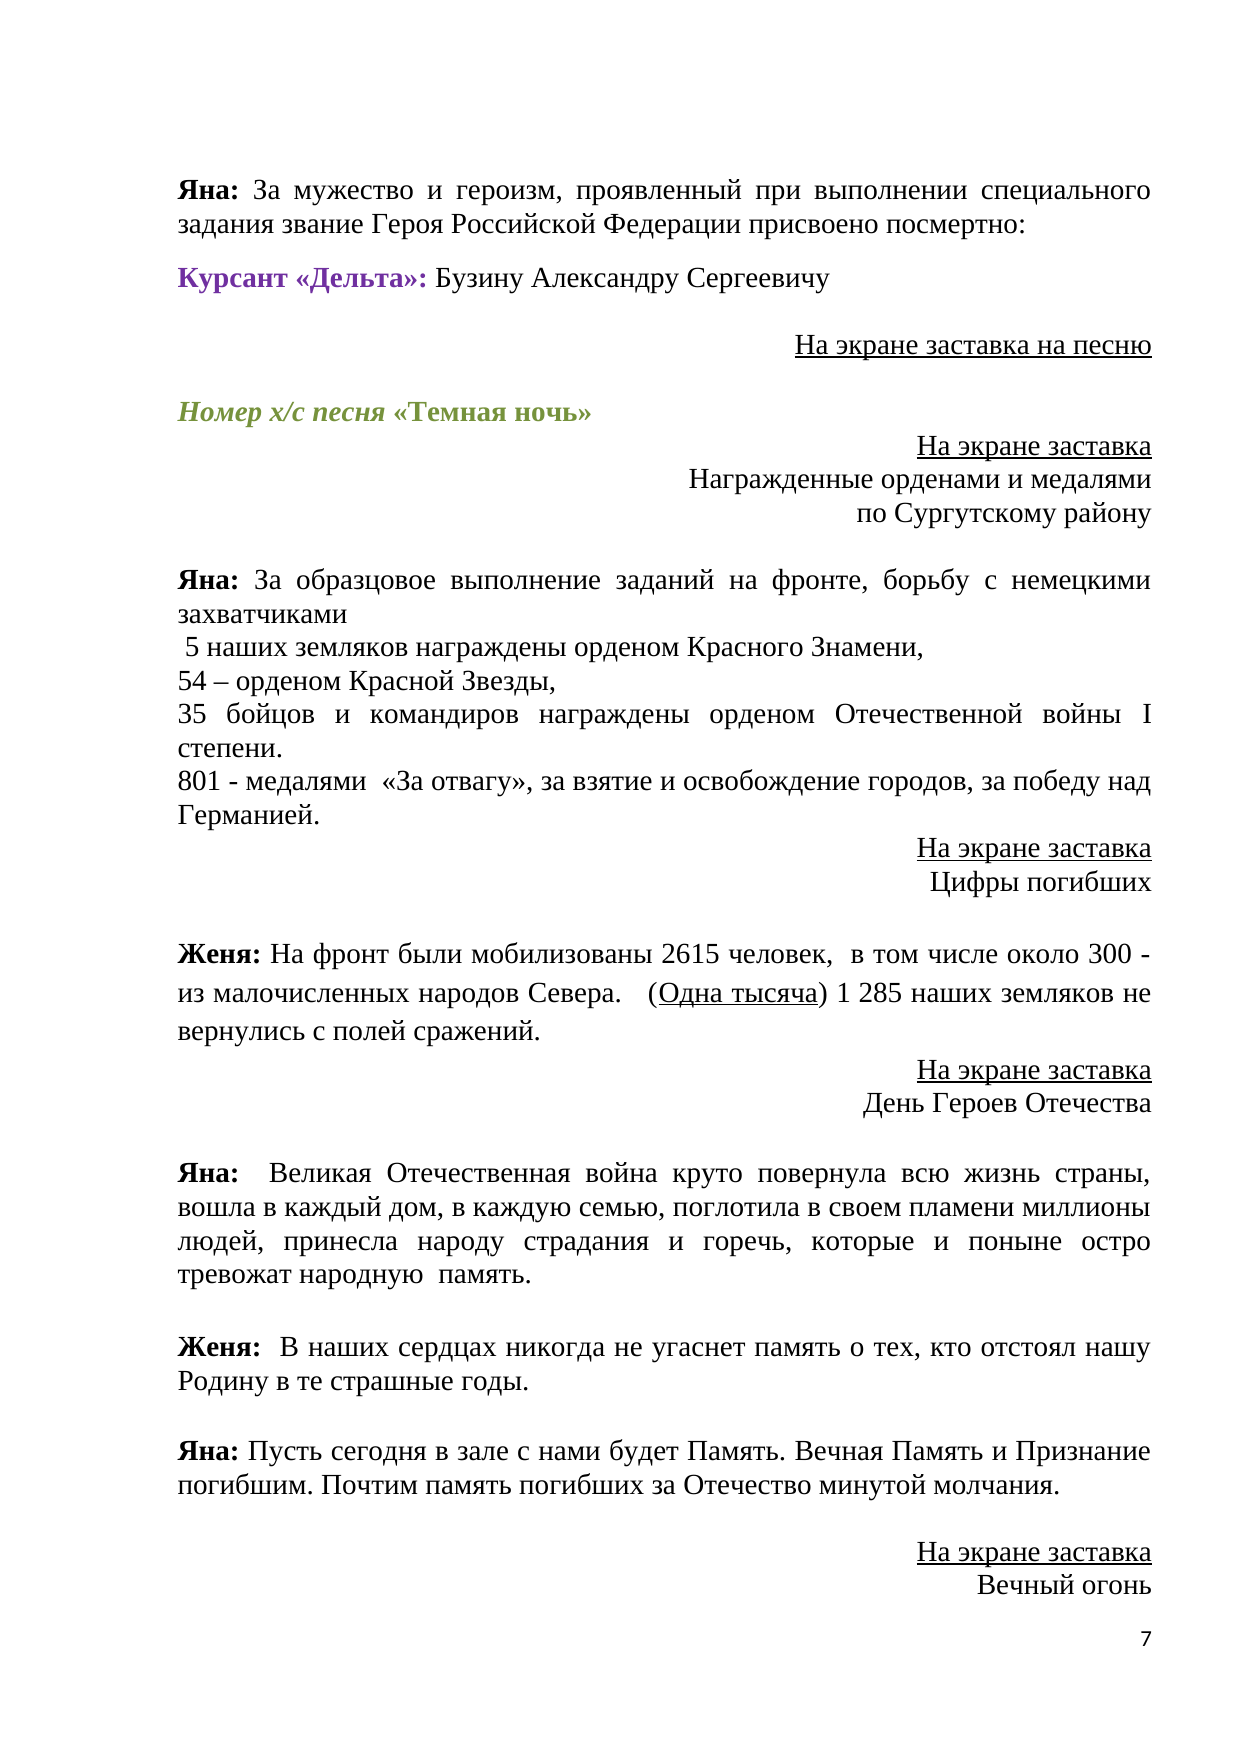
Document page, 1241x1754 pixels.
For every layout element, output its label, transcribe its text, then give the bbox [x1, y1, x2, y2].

list На экране заставка [252, 428, 1152, 462]
text 54 – орденом Красной Звезды, [177, 663, 1152, 696]
list Цифры погибших [252, 864, 1152, 898]
text Вечный огонь [177, 1567, 1152, 1601]
text На экране заставка [177, 1534, 1152, 1567]
text Номер х/с песня «Темная ночь» [177, 394, 1152, 428]
text 5 наших земляков награждены орденом Красного Знамени, [177, 629, 1152, 663]
list Курсант «Дельта»: Бузину Александру Сергеевичу [177, 260, 1152, 294]
text Яна: За образцовое выполнение заданий на фронте, борьбу с немецкими захватчиками [177, 562, 1152, 629]
list по Сургутскому району [252, 495, 1152, 529]
list На экране заставка на песню [252, 327, 1152, 361]
text Яна: Великая Отечественная война круто повернула всю жизнь страны, вошла в каждый дом, в каждую семью, поглотила в своем пламени миллионы людей, принесла народу страдания и горечь, которые и поныне остро тревожат народную память. [177, 1156, 1152, 1290]
text Яна: Пусть сегодня в зале с нами будет Память. Вечная Память и Признание погибшим. Почтим память погибших за Отечество минутой молчания. [177, 1433, 1152, 1500]
text Женя: В наших сердцах никогда не угаснет память о тех, кто отстоял нашу Родину в те страшные годы. [177, 1329, 1152, 1397]
text 801 - медалями «За отвагу», за взятие и освобождение городов, за победу над Германией. [177, 763, 1152, 831]
text Женя: На фронт были мобилизованы 2615 человек, в том числе около 300 - из малочисленных народов Севера. (Одна тысяча) 1 285 наших земляков не вернулись с полей сражений. [177, 936, 1152, 1047]
text Яна: За мужество и героизм, проявленный при выполнении специального задания звание Героя Российской Федерации присвоено посмертно: [177, 172, 1152, 239]
list На экране заставка [252, 831, 1152, 864]
text 35 бойцов и командиров награждены орденом Отечественной войны I степени. [177, 696, 1152, 763]
list Награжденные орденами и медалями [252, 462, 1152, 495]
list День Героев Отечества [252, 1085, 1152, 1119]
list На экране заставка [252, 1052, 1152, 1085]
